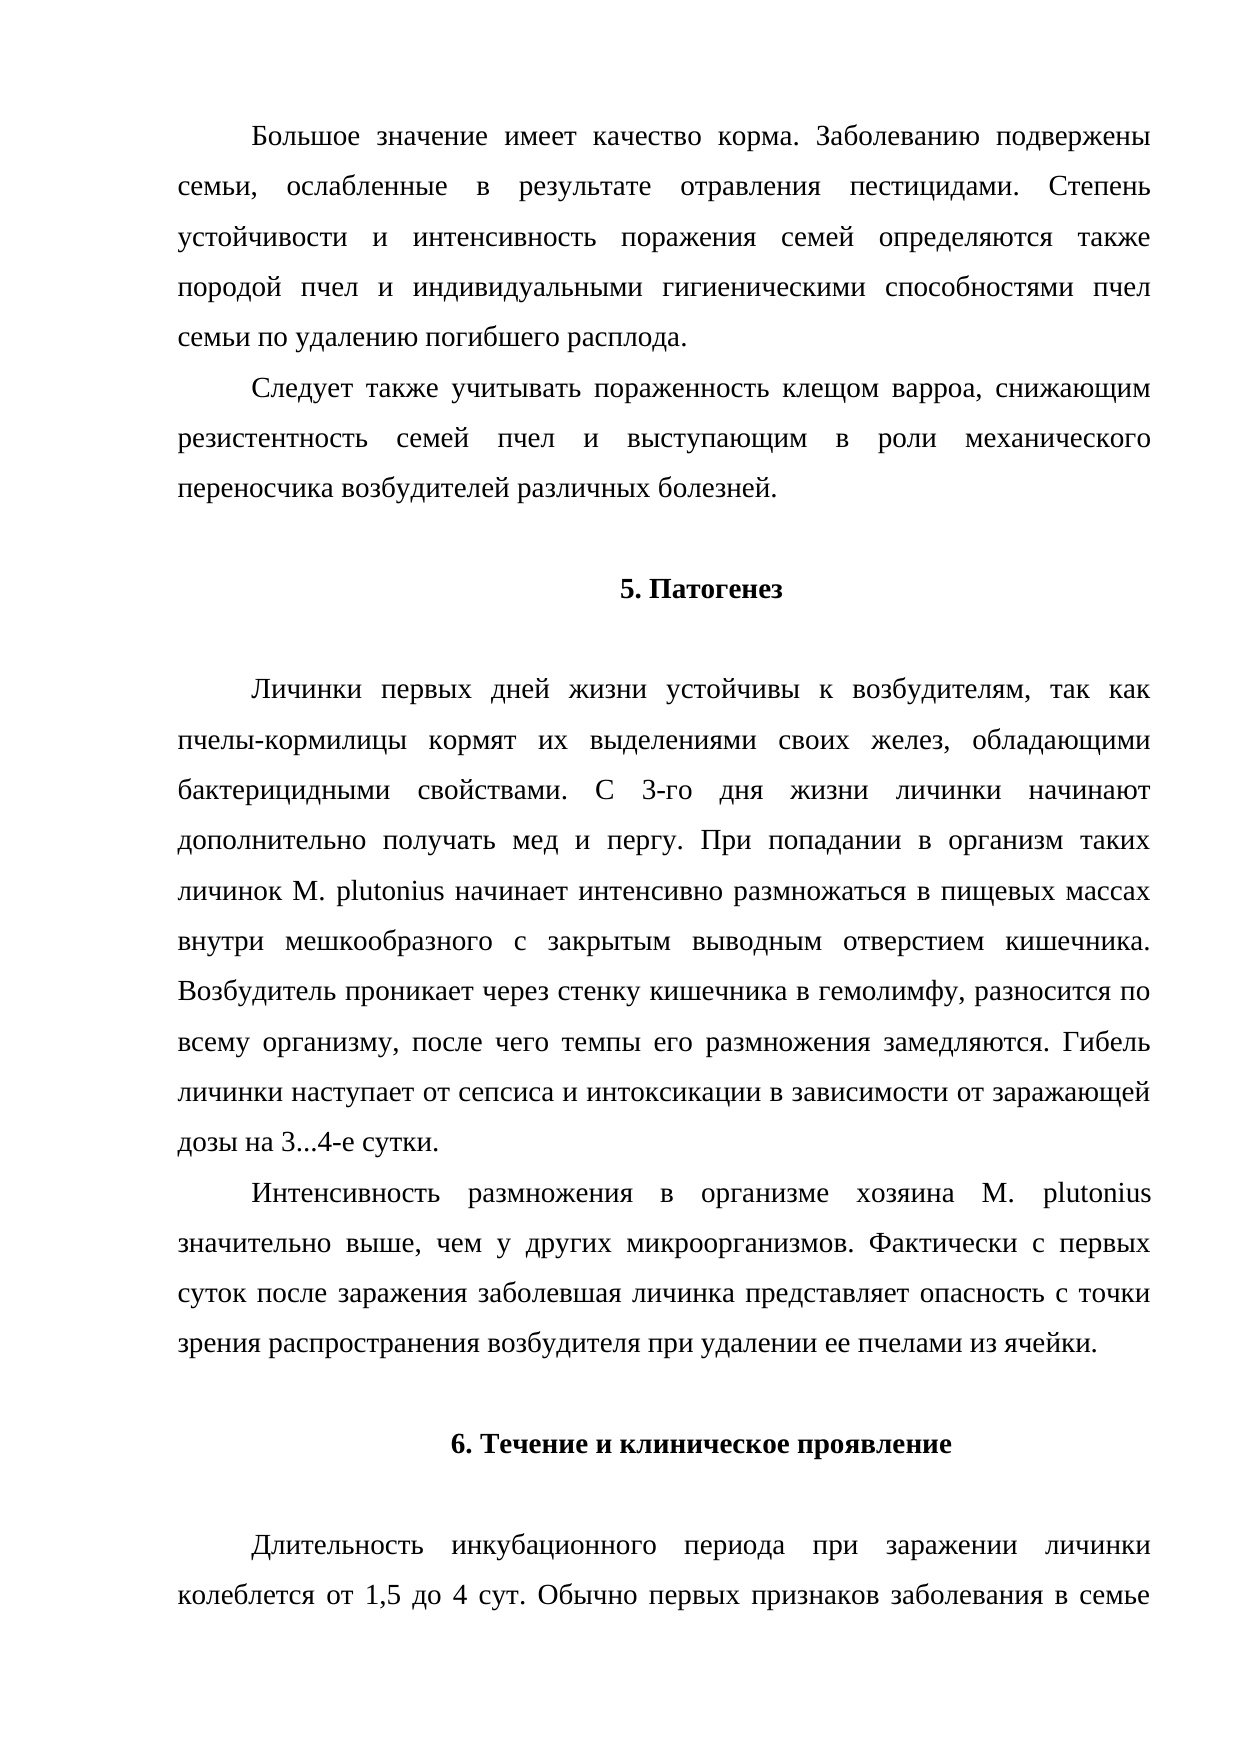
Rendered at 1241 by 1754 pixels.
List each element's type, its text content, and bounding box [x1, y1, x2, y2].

text Личинки первых дней жизни устойчивы к возбудителям, так как пчелы-кормилицы кормят их выделениями своих желез, обладающими бактерицидными свойствами. С 3-го дня жизни личинки начинают дополнительно получать мед и пергу. При попадании в организм таких личинок М. plutonius начинает интенсивно размножаться в пищевых массах внутри мешкообразного с закрытым выводным отверстием кишечника. Возбудитель проникает через стенку кишечника в гемолимфу, разносится по всему организму, после чего темпы его размножения замедляются. Гибель личинки наступает от сепсиса и интоксикации в зависимости от заражающей дозы на 3...4-е сутки. [177, 672, 1152, 1158]
text 6. Течение и клиническое проявление [177, 1426, 1152, 1460]
text Следует также учитывать пораженность клещом варроа, снижающим резистентность семей пчел и выступающим в роли механического переносчика возбудителей различных болезней. [177, 370, 1152, 504]
text Большое значение имеет качество корма. Заболеванию подвержены семьи, ослабленные в результате отравления пестицидами. Степень устойчивости и интенсивность поражения семей определяются также породой пчел и индивидуальными гигиеническими способностями пчел семьи по удалению погибшего расплода. [177, 118, 1152, 353]
text 5. Патогенез [177, 571, 1152, 604]
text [177, 1527, 1152, 1611]
text Интенсивность размножения в организме хозяина М. plutonius значительно выше, чем у других микроорганизмов. Фактически с первых суток после заражения заболевшая личинка представляет опасность с точки зрения распространения возбудителя при удалении ее пчелами из ячейки. [177, 1175, 1152, 1359]
